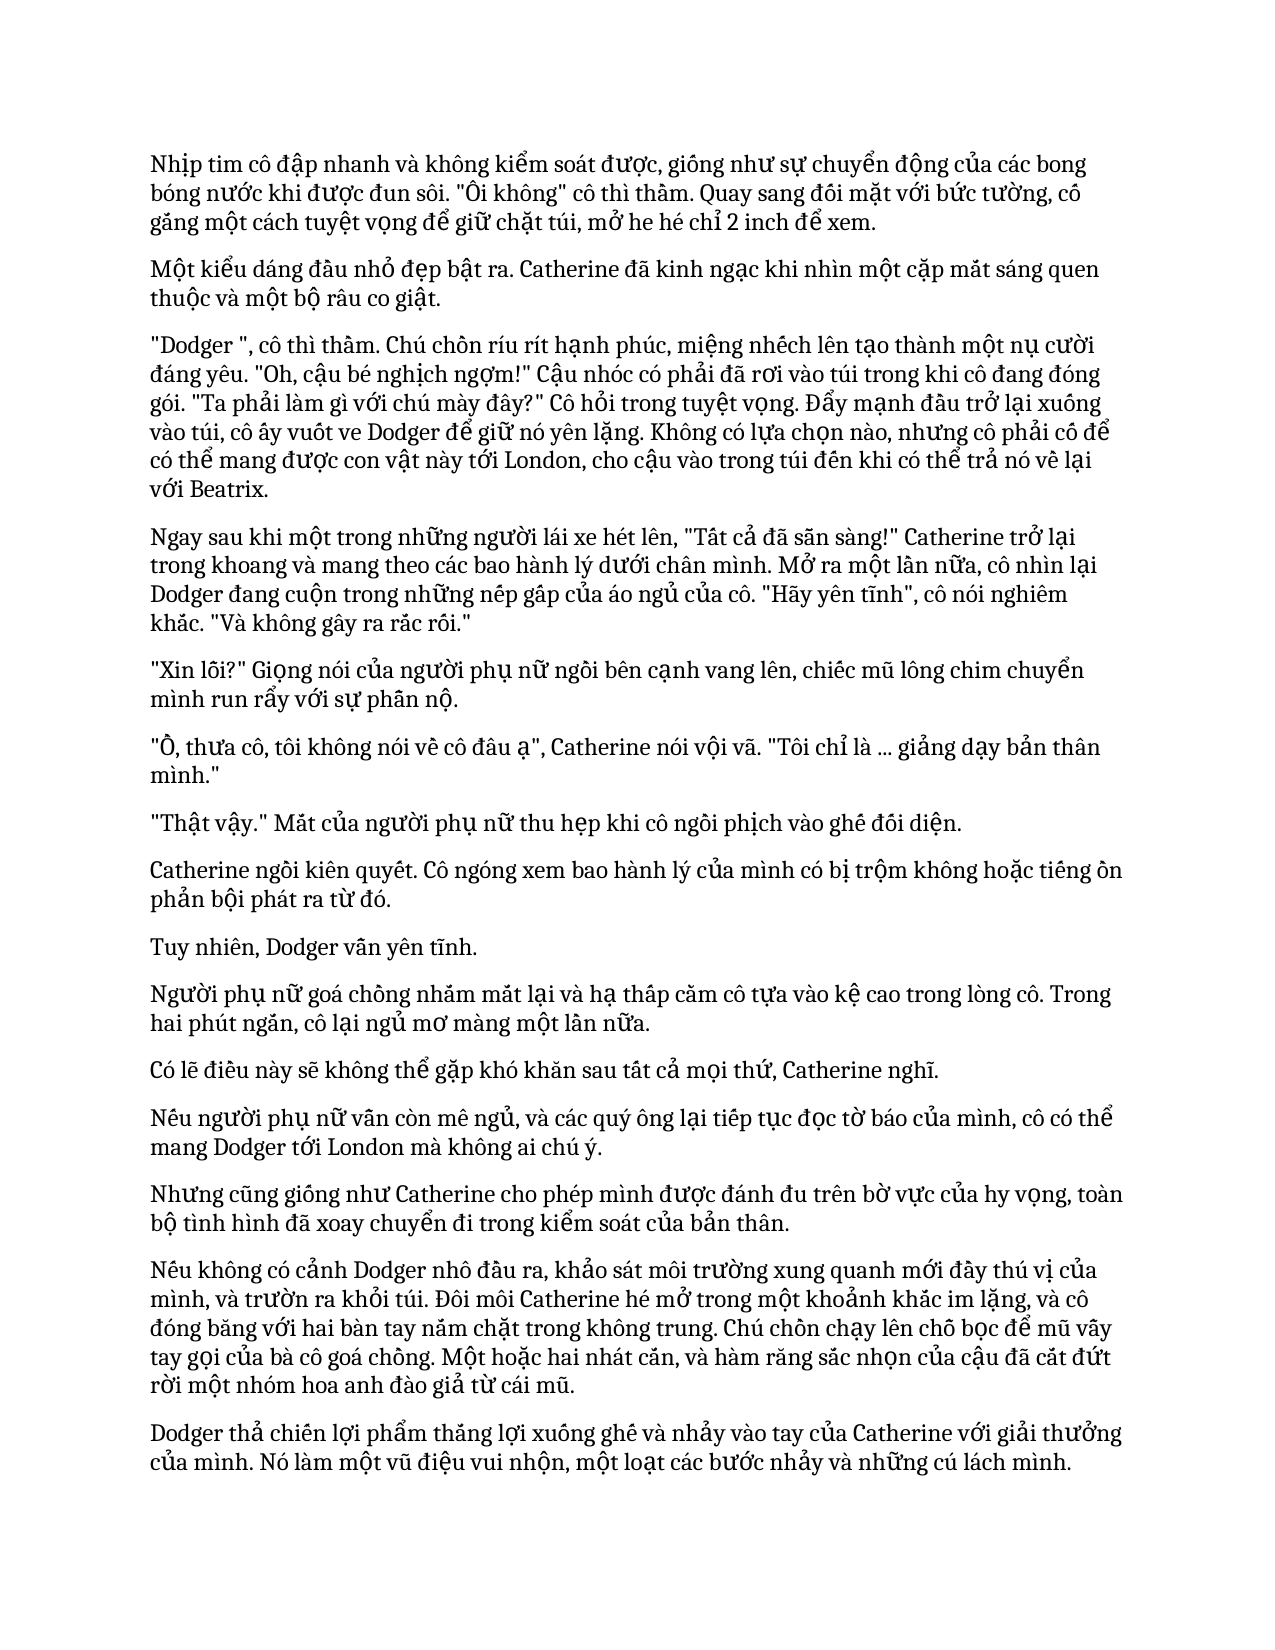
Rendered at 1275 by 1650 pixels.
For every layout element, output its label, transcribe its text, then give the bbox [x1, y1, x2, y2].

text Nhịp tim cô đập nhanh và không kiểm soát được, giống như sự chuyển động của các bong bóng nước khi được đun sôi. "Ôi không" cô thì thầm. Quay sang đối mặt với bức tường, cố gắng một cách tuyệt vọng để giữ chặt túi, mở he hé chỉ 2 inch để xem. [150, 150, 1125, 236]
text Nếu người phụ nữ vẫn còn mê ngủ, và các quý ông lại tiếp tục đọc tờ báo của mình, cô có thể mang Dodger tới London mà không ai chú ý. [150, 1104, 1125, 1161]
text "Thật vậy." Mắt của người phụ nữ thu hẹp khi cô ngồi phịch vào ghế đối diện. [150, 809, 1125, 837]
text Catherine ngồi kiên quyết. Cô ngóng xem bao hành lý của mình có bị trộm không hoặc tiếng ồn phản bội phát ra từ đó. [150, 856, 1125, 914]
text "Dodger ", cô thì thầm. Chú chồn ríu rít hạnh phúc, miệng nhếch lên tạo thành một nụ cười đáng yêu. "Oh, cậu bé nghịch ngợm!" Cậu nhóc có phải đã rơi vào túi trong khi cô đang đóng gói. "Ta phải làm gì với chú mày đây?" Cô hỏi trong tuyệt vọng. Đẩy mạnh đầu trở lại xuống vào túi, cô ấy vuốt ve Dodger để giữ nó yên lặng. Không có lựa chọn nào, nhưng cô phải cố để có thể mang được con vật này tới London, cho cậu vào trong túi đến khi có thể trả nó về lại với Beatrix. [150, 331, 1125, 504]
text "Xin lỗi?" Giọng nói của người phụ nữ ngồi bên cạnh vang lên, chiếc mũ lông chim chuyển mình run rẩy với sự phẫn nộ. [150, 656, 1125, 714]
text Tuy nhiên, Dodger vẫn yên tĩnh. [150, 932, 1125, 961]
text Dodger thả chiến lợi phẩm thắng lợi xuống ghế và nhảy vào tay của Catherine với giải thưởng của mình. Nó làm một vũ điệu vui nhộn, một loạt các bước nhảy và những cú lách mình. [150, 1419, 1125, 1476]
text Nhưng cũng giống như Catherine cho phép mình được đánh đu trên bờ vực của hy vọng, toàn bộ tình hình đã xoay chuyển đi trong kiểm soát của bản thân. [150, 1180, 1125, 1237]
text "Ồ, thưa cô, tôi không nói về cô đâu ạ", Catherine nói vội vã. "Tôi chỉ là ... giảng dạy bản thân mình." [150, 732, 1125, 790]
text Có lẽ điều này sẽ không thể gặp khó khăn sau tất cả mọi thứ, Catherine nghĩ. [150, 1056, 1125, 1085]
text Người phụ nữ goá chồng nhắm mắt lại và hạ thấp cằm cô tựa vào kệ cao trong lòng cô. Trong hai phút ngắn, cô lại ngủ mơ màng một lần nữa. [150, 980, 1125, 1037]
text Một kiểu dáng đầu nhỏ đẹp bật ra. Catherine đã kinh ngạc khi nhìn một cặp mắt sáng quen thuộc và một bộ râu co giật. [150, 255, 1125, 312]
text Ngay sau khi một trong những người lái xe hét lên, "Tất cả đã sẵn sàng!" Catherine trở lại trong khoang và mang theo các bao hành lý dưới chân mình. Mở ra một lần nữa, cô nhìn lại Dodger đang cuộn trong những nếp gấp của áo ngủ của cô. "Hãy yên tĩnh", cô nói nghiêm khắc. "Và không gây ra rắc rối." [150, 522, 1125, 637]
text Nếu không có cảnh Dodger nhô đầu ra, khảo sát môi trường xung quanh mới đầy thú vị của mình, và trườn ra khỏi túi. Đôi môi Catherine hé mở trong một khoảnh khắc im lặng, và cô đóng băng với hai bàn tay nắm chặt trong không trung. Chú chồn chạy lên chỗ bọc để mũ vẫy tay gọi của bà cô goá chồng. Một hoặc hai nhát cắn, và hàm răng sắc nhọn của cậu đã cắt đứt rời một nhóm hoa anh đào giả từ cái mũ. [150, 1256, 1125, 1400]
